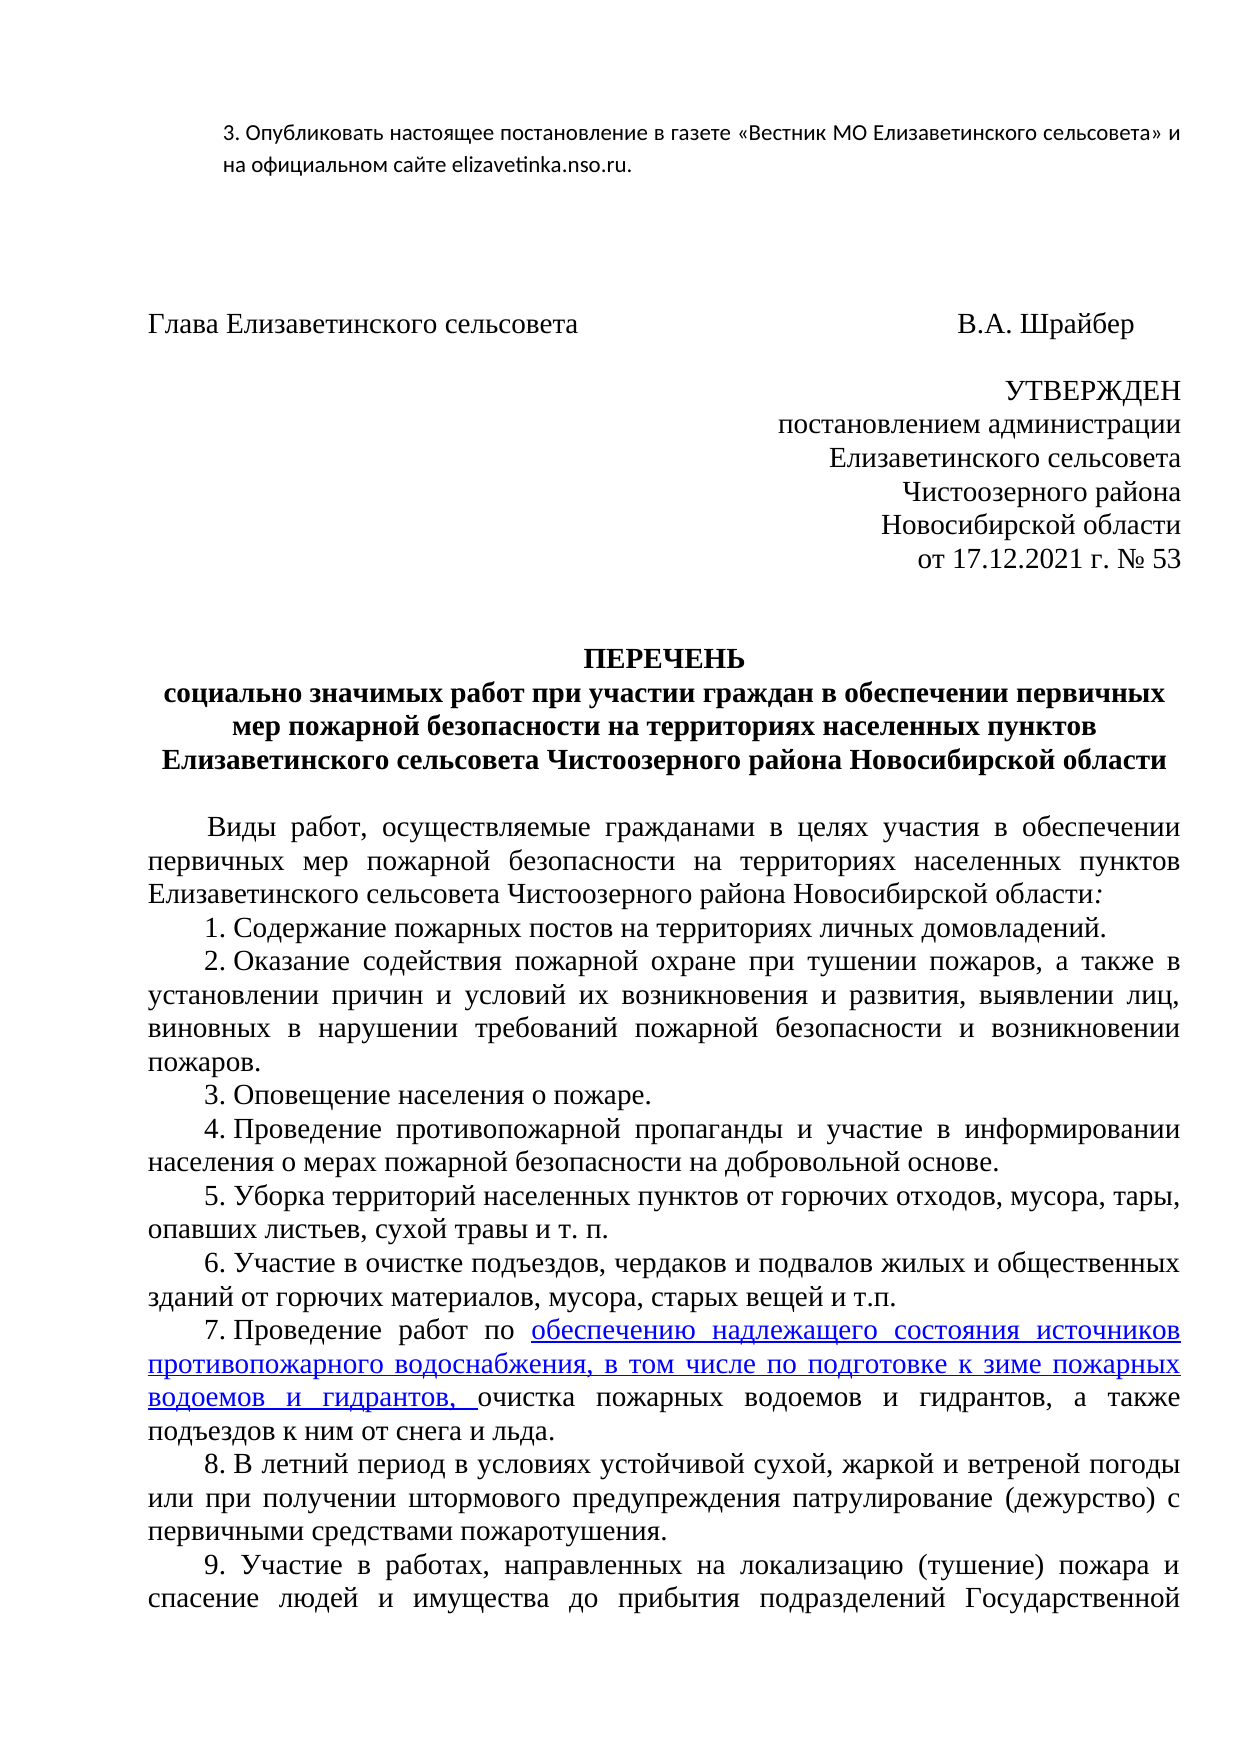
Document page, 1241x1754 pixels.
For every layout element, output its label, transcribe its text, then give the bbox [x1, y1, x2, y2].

text Чистоозерного района [148, 474, 1181, 507]
title ПЕРЕЧЕНЬ [148, 641, 1181, 675]
text 7. Проведение работ по обеспечению надлежащего состояния источников противопожарного водоснабжения, в том числе по подготовке к зиме пожарных водоемов и гидрантов, очистка пожарных водоемов и гидрантов, а также подъездов к ним от снега и льда. [148, 1312, 1181, 1375]
title Виды работ, осуществляемые гражданами в целях участия в обеспечении первичных мер пожарной безопасности на территориях населенных пунктов Елизаветинского сельсовета Чистоозерного района Новосибирской области: [148, 809, 1181, 910]
text Глава Елизаветинского сельсовета В.А. Шрайбер [148, 306, 1181, 339]
list 3. Опубликовать настоящее постановление в газете «Вестник МО Елизаветинского сельсовета» и на официальном сайте elizavetinka.nso.ru. [223, 118, 1181, 178]
text 8. В летний период в условиях устойчивой сухой, жаркой и ветреной погоды или при получении штормового предупреждения патрулирование (дежурство) с первичными средствами пожаротушения. [148, 1446, 1181, 1547]
text 1. Содержание пожарных постов на территориях личных домовладений. [148, 910, 1181, 943]
text УТВЕРЖДЕН [148, 373, 1181, 407]
text 3. Оповещение населения о пожаре. [148, 1077, 1181, 1111]
text 4. Проведение противопожарной пропаганды и участие в информировании населения о мерах пожарной безопасности на добровольной основе. [148, 1111, 1181, 1178]
text Новосибирской области [148, 507, 1181, 541]
text постановлением администрации [148, 407, 1181, 440]
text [148, 1547, 1181, 1614]
text 2. Оказание содействия пожарной охране при тушении пожаров, а также в установлении причин и условий их возникновения и развития, выявлении лиц, виновных в нарушении требований пожарной безопасности и возникновении пожаров. [148, 943, 1181, 1077]
text 5. Уборка территорий населенных пунктов от горючих отходов, мусора, тары, опавших листьев, сухой травы и т. п. [148, 1178, 1181, 1245]
text 7. Проведение работ по обеспечению надлежащего состояния источников противопожарного водоснабжения, в том числе по подготовке к зиме пожарных водоемов и гидрантов, очистка пожарных водоемов и гидрантов, а также подъездов к ним от снега и льда. [148, 1376, 1181, 1446]
title социально значимых работ при участии граждан в обеспечении первичных мер пожарной безопасности на территориях населенных пунктов Елизаветинского сельсовета Чистоозерного района Новосибирской области [148, 675, 1181, 776]
text 6. Участие в очистке подъездов, чердаков и подвалов жилых и общественных зданий от горючих материалов, мусора, старых вещей и т.п. [148, 1245, 1181, 1312]
text Елизаветинского сельсовета [148, 440, 1181, 474]
text от 17.12.2021 г. № 53 [148, 541, 1181, 574]
